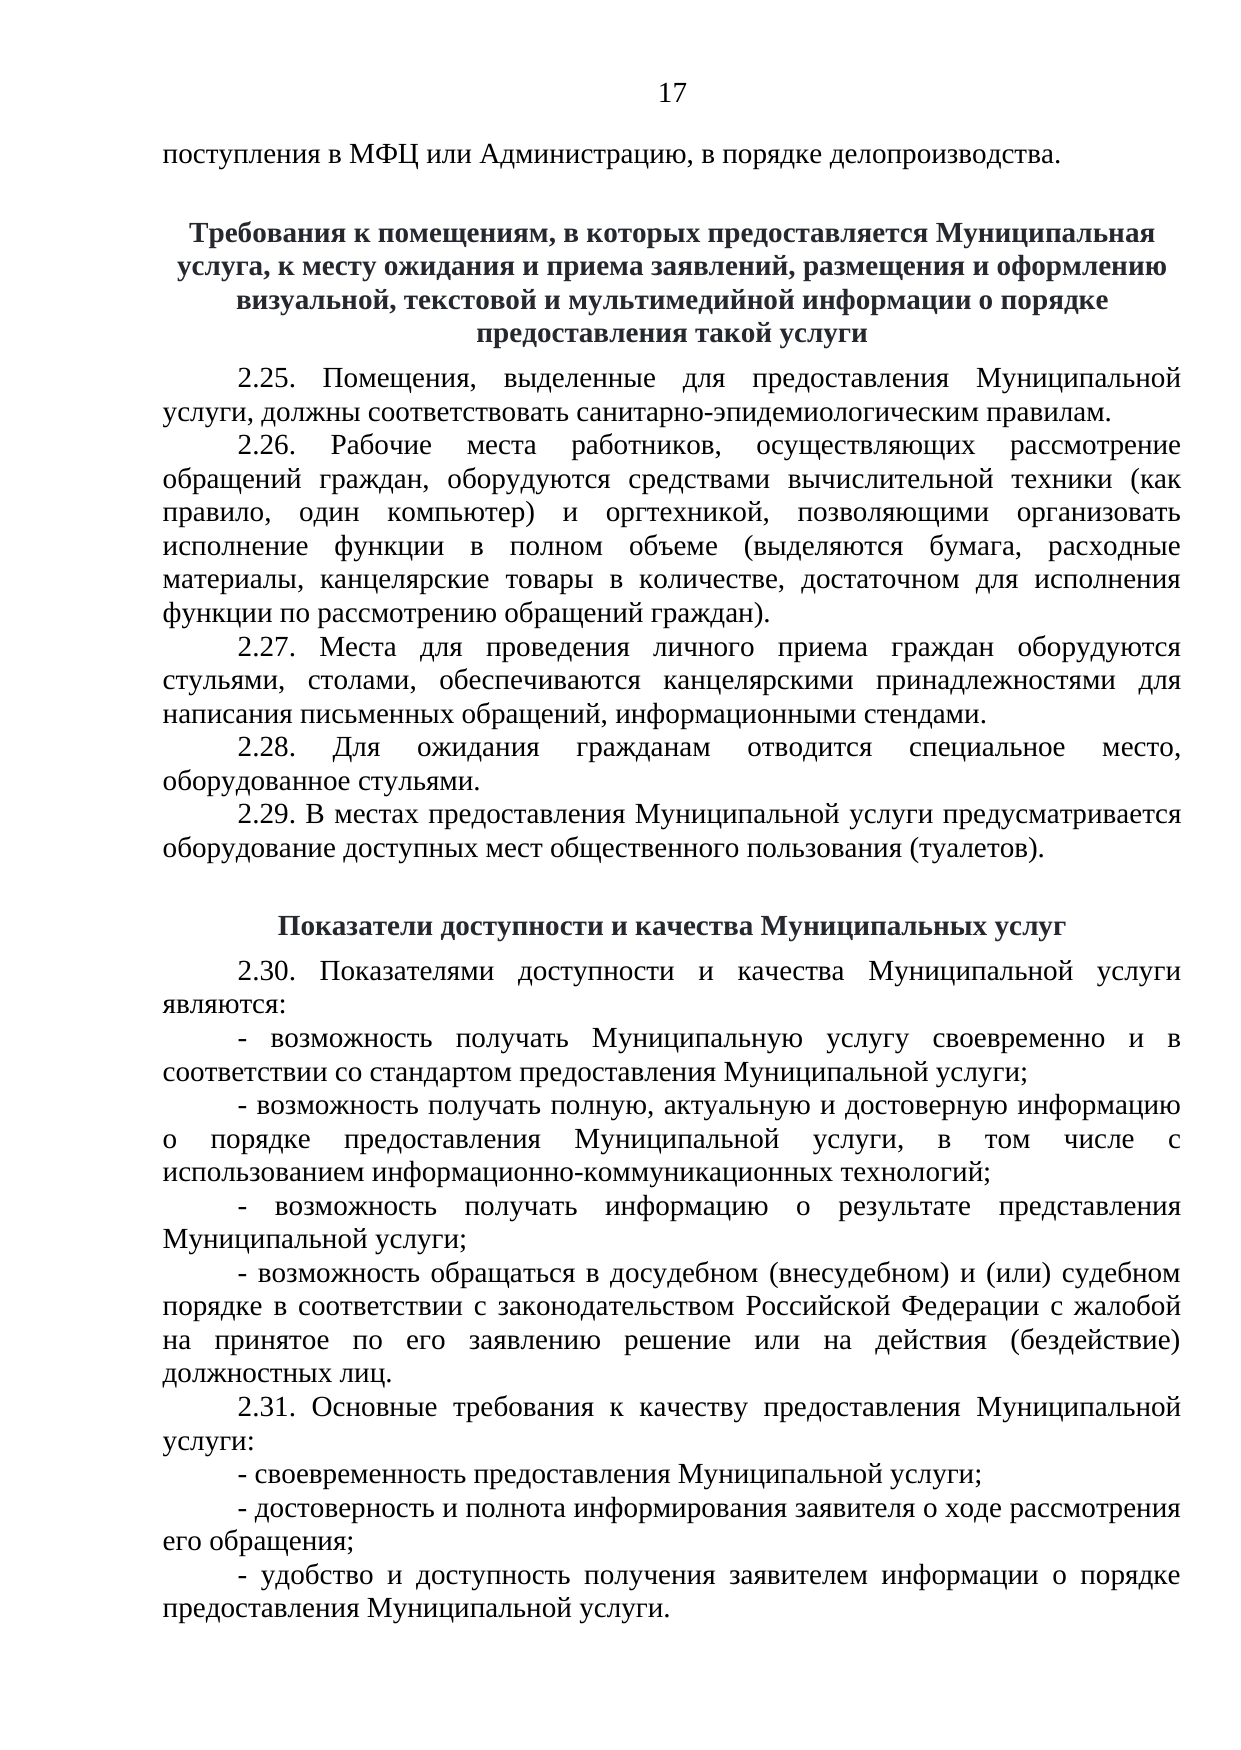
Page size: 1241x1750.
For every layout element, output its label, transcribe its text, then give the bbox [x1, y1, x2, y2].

text - достоверность и полнота информирования заявителя о ходе рассмотрения его обращения; [162, 1490, 1182, 1557]
text Показатели доступности и качества Муниципальных услуг [162, 908, 1182, 942]
text - возможность обращаться в досудебном (внесудебном) и (или) судебном порядке в соответствии с законодательством Российской Федерации с жалобой на принятое по его заявлению решение или на действия (бездействие) должностных лиц. [162, 1255, 1182, 1389]
text - возможность получать информацию о результате представления Муниципальной услуги; [162, 1188, 1182, 1255]
text - удобство и доступность получения заявителем информации о порядке предоставления Муниципальной услуги. [162, 1557, 1182, 1624]
text - возможность получать Муниципальную услугу своевременно и в соответствии со стандартом предоставления Муниципальной услуги; [162, 1020, 1182, 1087]
text Требования к помещениям, в которых предоставляется Муниципальная услуга, к месту ожидания и приема заявлений, размещения и оформлению визуальной, текстовой и мультимедийной информации о порядке предоставления такой услуги [162, 215, 1182, 349]
text 2.27. Места для проведения личного приема граждан оборудуются стульями, столами, обеспечиваются канцелярскими принадлежностями для написания письменных обращений, информационными стендами. [162, 629, 1182, 729]
text 2.25. Помещения, выделенные для предоставления Муниципальной услуги, должны соответствовать санитарно-эпидемиологическим правилам. [162, 360, 1182, 427]
text 2.31. Основные требования к качеству предоставления Муниципальной услуги: [162, 1389, 1182, 1456]
text 2.29. В местах предоставления Муниципальной услуги предусматривается оборудование доступных мест общественного пользования (туалетов). [162, 796, 1182, 863]
text 2.30. Показателями доступности и качества Муниципальной услуги являются: [162, 953, 1182, 1020]
text 2.26. Рабочие места работников, осуществляющих рассмотрение обращений граждан, оборудуются средствами вычислительной техники (как правило, один компьютер) и оргтехникой, позволяющими организовать исполнение функции в полном объеме (выделяются бумага, расходные материалы, канцелярские товары в количестве, достаточном для исполнения функции по рассмотрению обращений граждан). [162, 427, 1182, 629]
text - своевременность предоставления Муниципальной услуги; [162, 1456, 1182, 1490]
text 2.28. Для ожидания гражданам отводится специальное место, оборудованное стульями. [162, 729, 1182, 796]
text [162, 137, 1182, 170]
text - возможность получать полную, актуальную и достоверную информацию о порядке предоставления Муниципальной услуги, в том числе с использованием информационно-коммуникационных технологий; [162, 1087, 1182, 1188]
